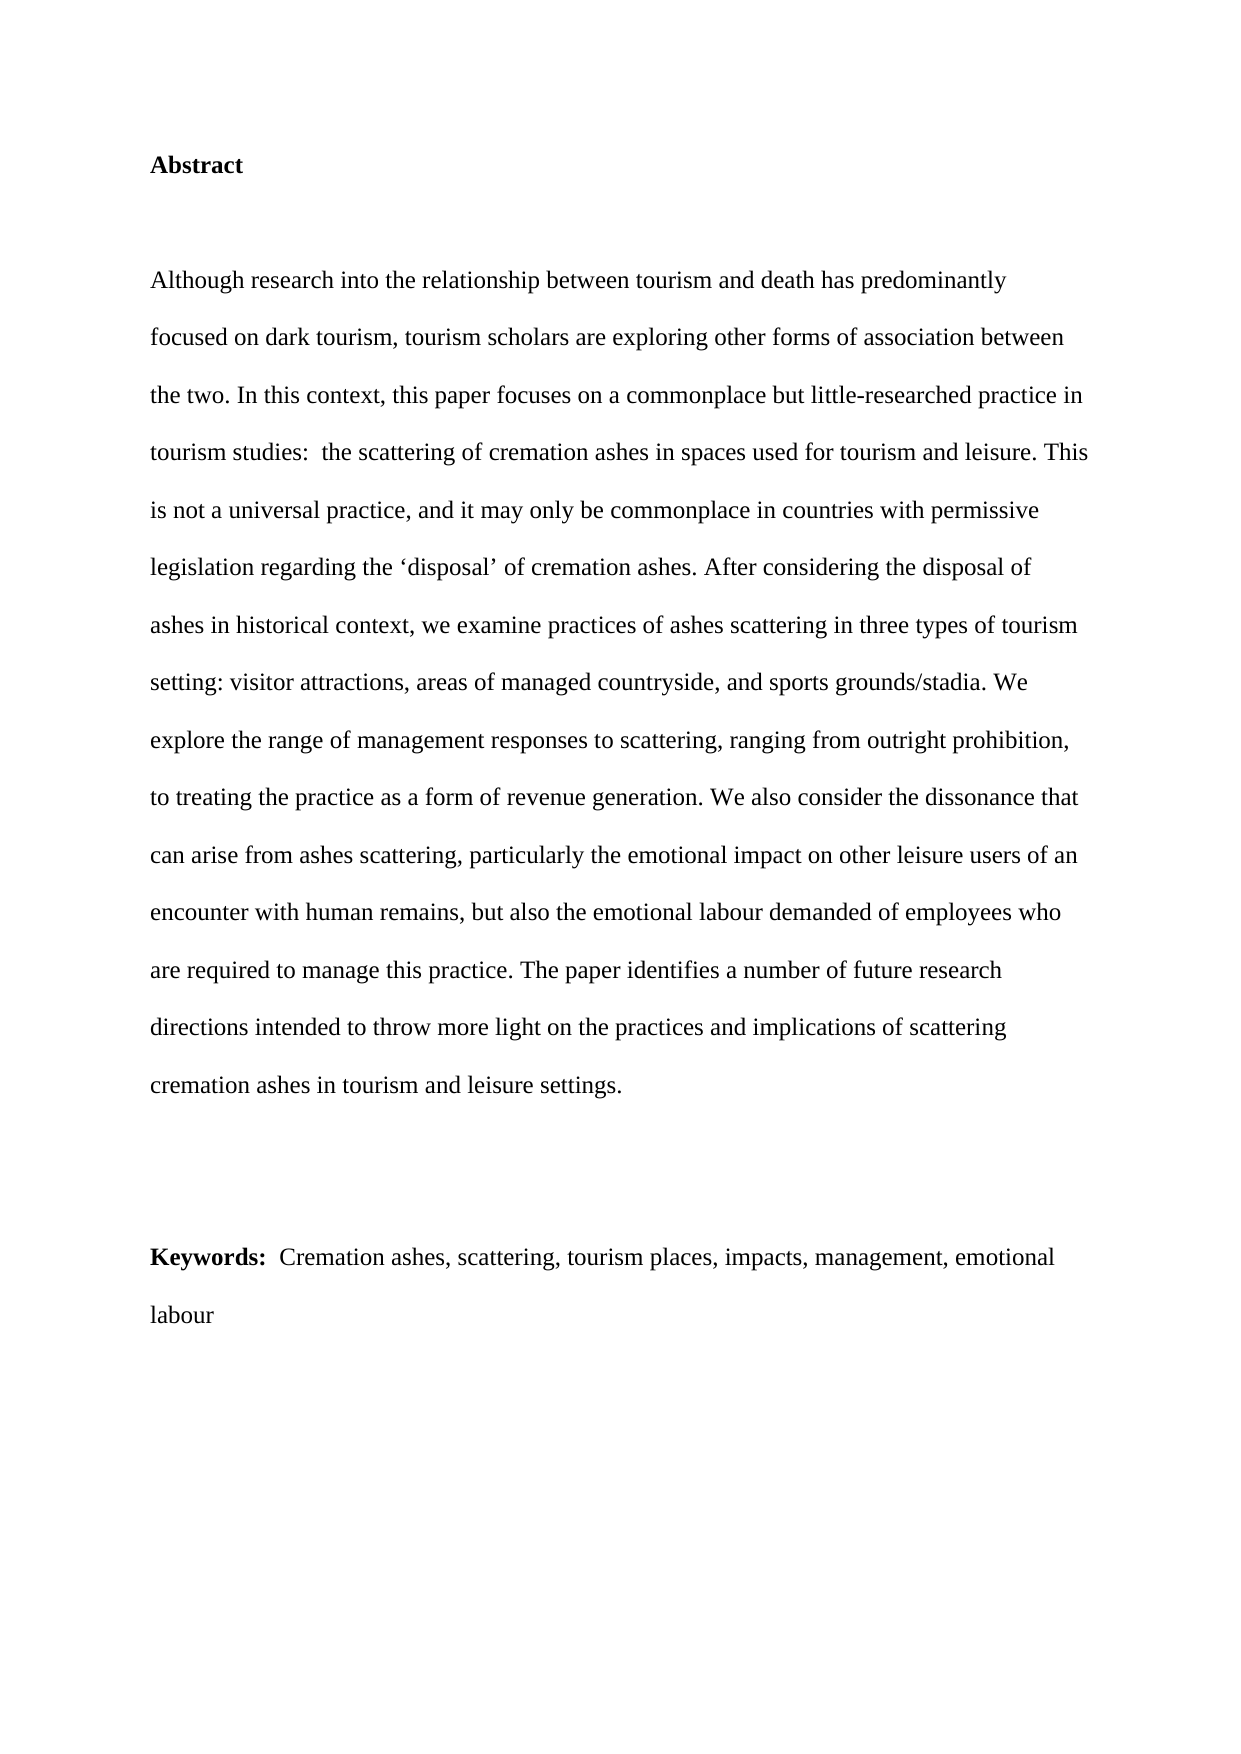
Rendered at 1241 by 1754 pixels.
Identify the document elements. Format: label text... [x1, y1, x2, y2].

text Abstract [150, 150, 1090, 179]
text Keywords: Cremation ashes, scattering, tourism places, impacts, management, emotional labour [150, 1242, 1090, 1329]
text Although research into the relationship between tourism and death has predominantly focused on dark tourism, tourism scholars are exploring other forms of association between the two. In this context, this paper focuses on a commonplace but little-researched practice in tourism studies: the scattering of cremation ashes in spaces used for tourism and leisure. This is not a universal practice, and it may only be commonplace in countries with permissive legislation regarding the ‘disposal’ of cremation ashes. After considering the disposal of ashes in historical context, we examine practices of ashes scattering in three types of tourism setting: visitor attractions, areas of managed countryside, and sports grounds/stadia. We explore the range of management responses to scattering, ranging from outright prohibition, to treating the practice as a form of revenue generation. We also consider the dissonance that can arise from ashes scattering, particularly the emotional impact on other leisure users of an encounter with human remains, but also the emotional labour demanded of employees who are required to manage this practice. The paper identifies a number of future research directions intended to throw more light on the practices and implications of scattering cremation ashes in tourism and leisure settings. [150, 265, 1090, 1099]
